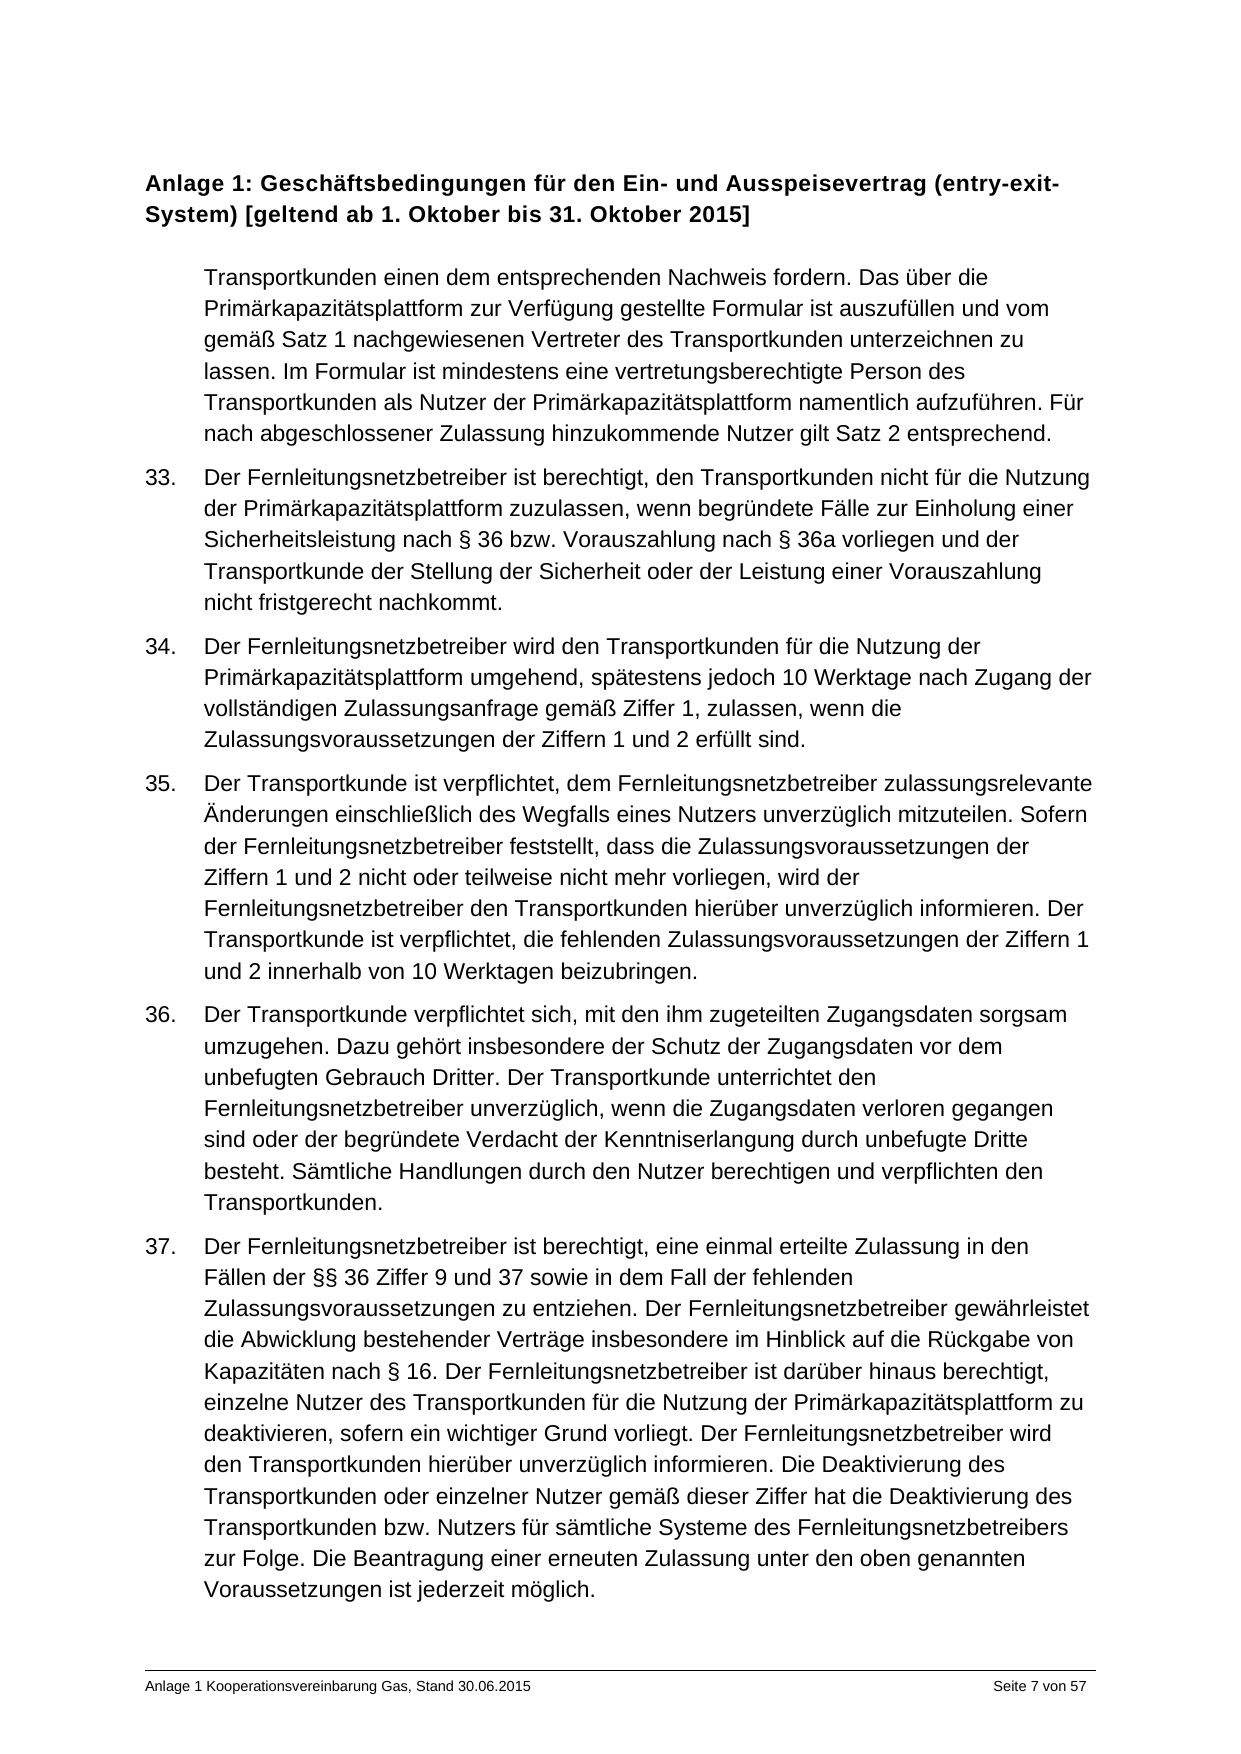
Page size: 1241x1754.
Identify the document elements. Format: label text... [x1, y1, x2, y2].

list Der Fernleitungsnetzbetreiber wird den Transportkunden für die Nutzung der Primärkapazitätsplattform umgehend, spätestens jedoch 10 Werktage nach Zugang der vollständigen Zulassungsanfrage gemäß Ziffer 1, zulassen, wenn die Zulassungsvoraussetzungen der Ziffern 1 und 2 erfüllt sind. [145, 628, 1096, 753]
list Der Fernleitungsnetzbetreiber ist berechtigt, den Transportkunden nicht für die Nutzung der Primärkapazitätsplattform zuzulassen, wenn begründete Fälle zur Einholung einer Sicherheitsleistung nach § 36 bzw. Vorauszahlung nach § 36a vorliegen und der Transportkunde der Stellung der Sicherheit oder der Leistung einer Vorauszahlung nicht fristgerecht nachkommt. [145, 459, 1096, 615]
list Der Transportkunde verpflichtet sich, mit den ihm zugeteilten Zugangsdaten sorgsam umzugehen. Dazu gehört insbesondere der Schutz der Zugangsdaten vor dem unbefugten Gebrauch Dritter. Der Transportkunde unterrichtet den Fernleitungsnetzbetreiber unverzüglich, wenn die Zugangsdaten verloren gegangen sind oder der begründete Verdacht der Kenntniserlangung durch unbefugte Dritte besteht. Sämtliche Handlungen durch den Nutzer berechtigen und verpflichten den Transportkunden. [145, 996, 1096, 1215]
list Der Transportkunde ist verpflichtet, dem Fernleitungsnetzbetreiber zulassungsrelevante Änderungen einschließlich des Wegfalls eines Nutzers unverzüglich mitzuteilen. Sofern der Fernleitungsnetzbetreiber feststellt, dass die Zulassungsvoraussetzungen der Ziffern 1 und 2 nicht oder teilweise nicht mehr vorliegen, wird der Fernleitungsnetzbetreiber den Transportkunden hierüber unverzüglich informieren. Der Transportkunde ist verpflichtet, die fehlenden Zulassungsvoraussetzungen der Ziffern 1 und 2 innerhalb von 10 Werktagen beizubringen. [145, 765, 1096, 984]
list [145, 259, 1096, 446]
list Der Fernleitungsnetzbetreiber ist berechtigt, eine einmal erteilte Zulassung in den Fällen der §§ 36 Ziffer 9 und 37 sowie in dem Fall der fehlenden Zulassungsvoraussetzungen zu entziehen. Der Fernleitungsnetzbetreiber gewährleistet die Abwicklung bestehender Verträge insbesondere im Hinblick auf die Rückgabe von Kapazitäten nach § 16. Der Fernleitungsnetzbetreiber ist darüber hinaus berechtigt, einzelne Nutzer des Transportkunden für die Nutzung der Primärkapazitätsplattform zu deaktivieren, sofern ein wichtiger Grund vorliegt. Der Fernleitungsnetzbetreiber wird den Transportkunden hierüber unverzüglich informieren. Die Deaktivierung des Transportkunden oder einzelner Nutzer gemäß dieser Ziffer hat die Deaktivierung des Transportkunden bzw. Nutzers für sämtliche Systeme des Fernleitungsnetzbetreibers zur Folge. Die Beantragung einer erneuten Zulassung unter den oben genannten Voraussetzungen ist jederzeit möglich. [145, 1228, 1096, 1603]
